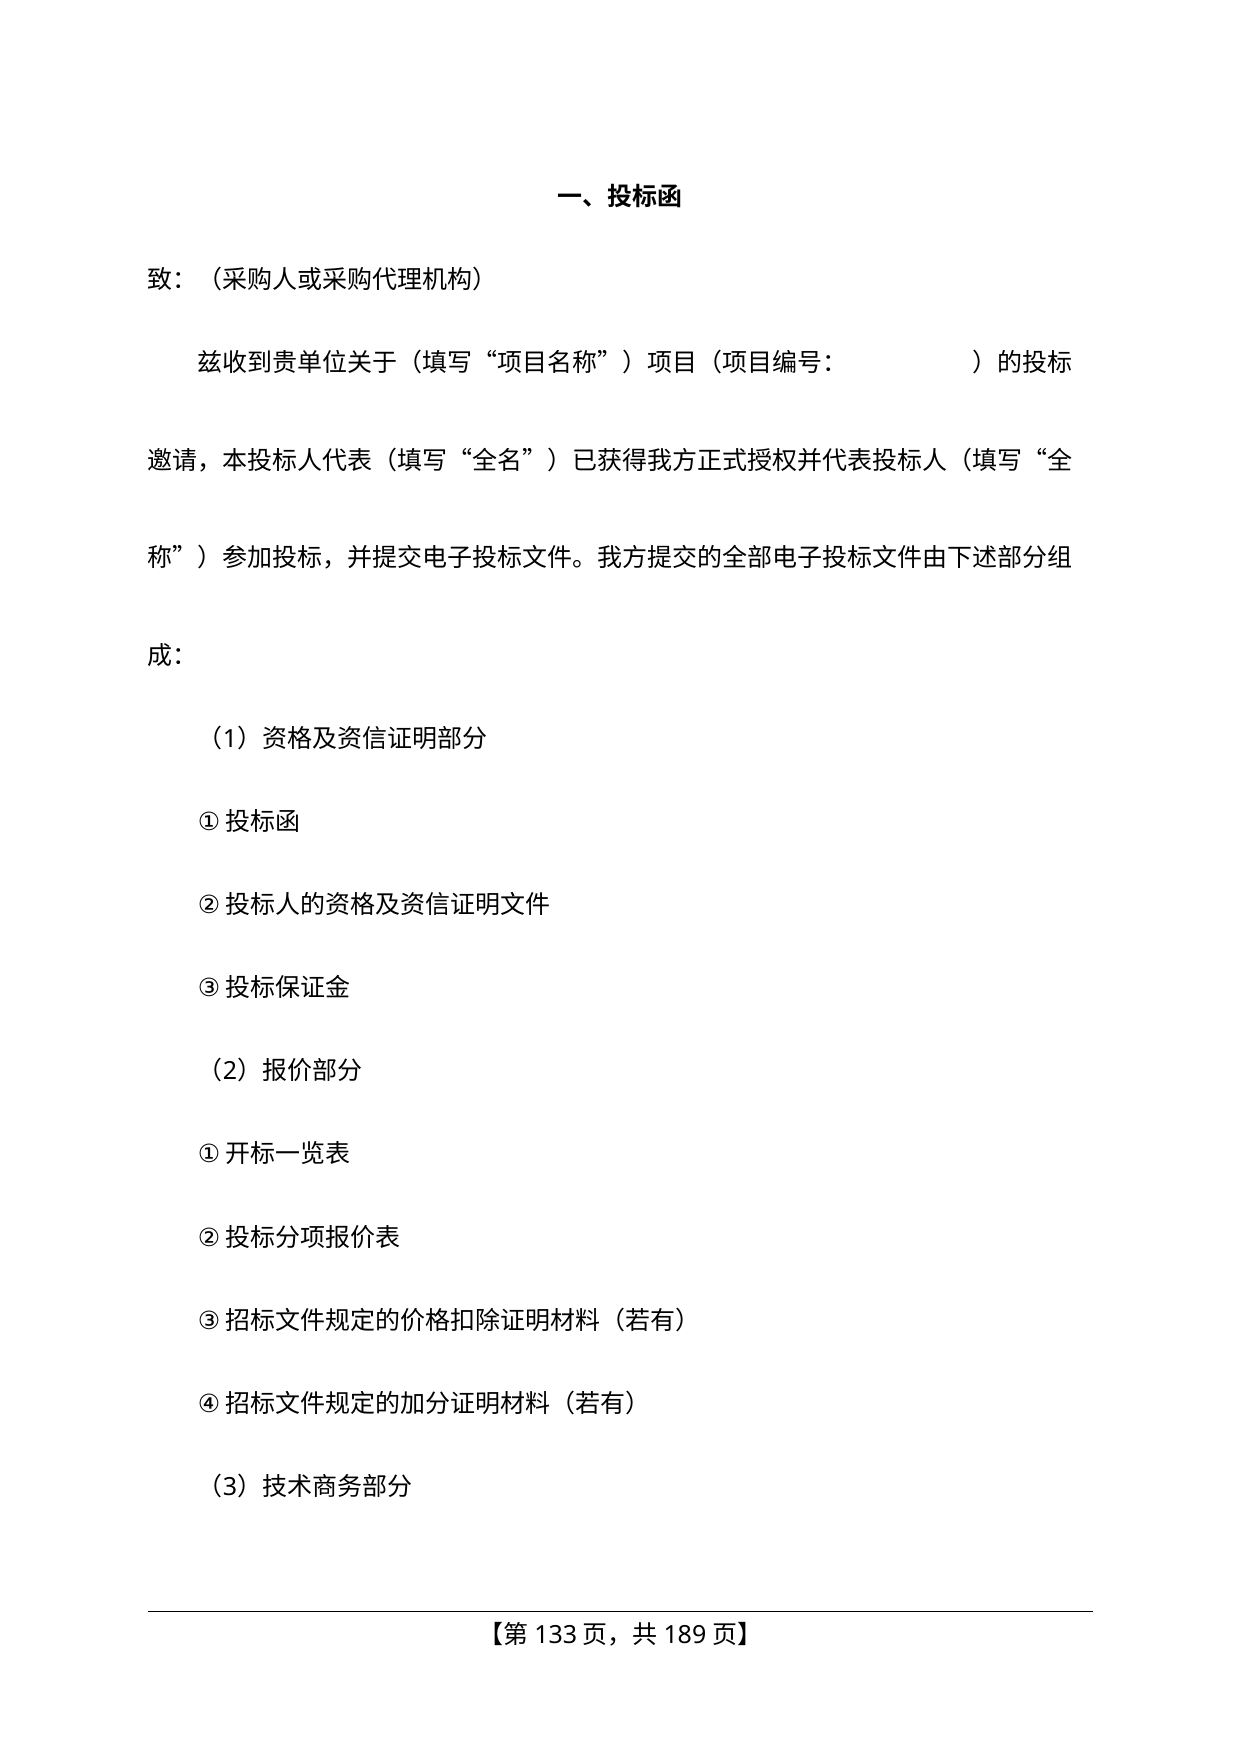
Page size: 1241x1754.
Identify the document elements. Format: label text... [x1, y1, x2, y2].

text ②投标人的资格及资信证明文件 [148, 870, 1092, 935]
text （2）报价部分 [148, 1036, 1092, 1101]
text ①开标一览表 [148, 1119, 1092, 1184]
text （1）资格及资信证明部分 [148, 704, 1092, 769]
text （3）技术商务部分 [148, 1452, 1092, 1517]
text ④招标文件规定的加分证明材料（若有） [148, 1369, 1092, 1434]
text ①投标函 [148, 787, 1092, 852]
text ②投标分项报价表 [148, 1203, 1092, 1268]
text 一、投标函 [148, 162, 1092, 227]
text 兹收到贵单位关于（填写“项目名称”）项目（项目编号： ）的投标邀请，本投标人代表（填写“全名”）已获得我方正式授权并代表投标人（填写“全称”）参加投标，并提交电子投标文件。我方提交的全部电子投标文件由下述部分组成： [148, 328, 1092, 686]
text ③投标保证金 [148, 953, 1092, 1018]
text 致：（采购人或采购代理机构） [148, 245, 1092, 310]
text ③招标文件规定的价格扣除证明材料（若有） [148, 1286, 1092, 1351]
